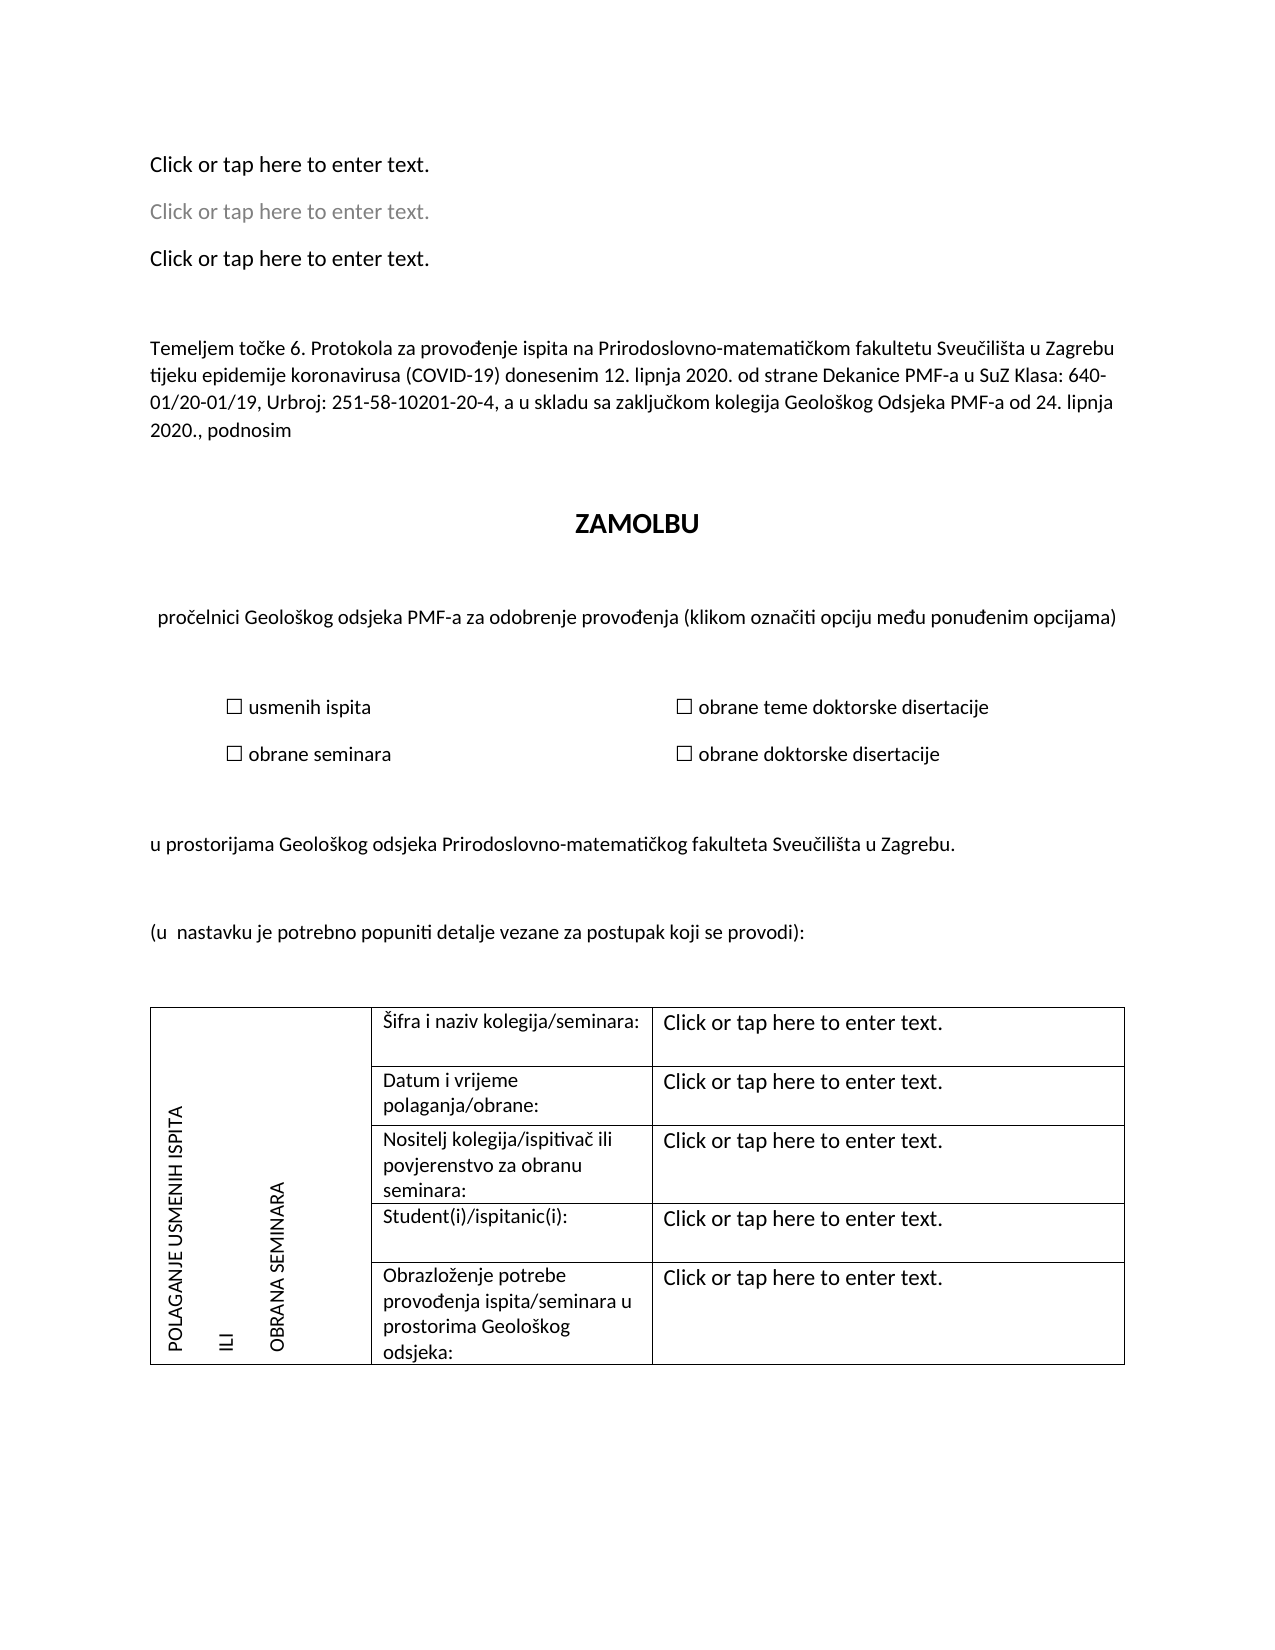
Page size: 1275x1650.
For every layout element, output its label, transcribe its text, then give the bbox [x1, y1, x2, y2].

text Temeljem točke 6. Protokola za provođenje ispita na Prirodoslovno-matematičkom fakultetu Sveučilišta u Zagrebu tijeku epidemije koronavirusa (COVID-19) donesenim 12. lipnja 2020. od strane Dekanice PMF-a u SuZ Klasa: 640-01/20-01/19, Urbroj: 251-58-10201-20-4, a u skladu sa zaključkom kolegija Geološkog Odsjeka PMF-a od 24. lipnja 2020., podnosim [150, 335, 1125, 442]
table_cell Nositelj kolegija/ispitivač ili povjerenstvo za obranu seminara: [372, 1126, 652, 1203]
table_cell Datum i vrijeme polaganja/obrane: [372, 1067, 652, 1125]
text obrane seminara obrane doktorske disertacije [150, 739, 1125, 768]
text u prostorijama Geološkog odsjeka Prirodoslovno-matematičkog fakulteta Sveučilišta u Zagrebu. [150, 831, 1125, 856]
table_cell Student(i)/ispitanic(i): [372, 1204, 652, 1262]
table_cell Obrazloženje potrebe provođenja ispita/seminara u prostorima Geološkog odsjeka: [372, 1263, 652, 1364]
table_header POLAGANJE USMENIH ISPITA ILI OBRANA SEMINARA [151, 1008, 371, 1364]
text usmenih ispita obrane teme doktorske disertacije [150, 692, 1125, 721]
text (u nastavku je potrebno popuniti detalje vezane za postupak koji se provodi): [150, 919, 1125, 944]
text ZAMOLBU [150, 505, 1125, 541]
table_header Šifra i naziv kolegija/seminara: [372, 1008, 652, 1066]
text pročelnici Geološkog odsjeka PMF-a za odobrenje provođenja (klikom označiti opciju među ponuđenim opcijama) [150, 604, 1125, 629]
